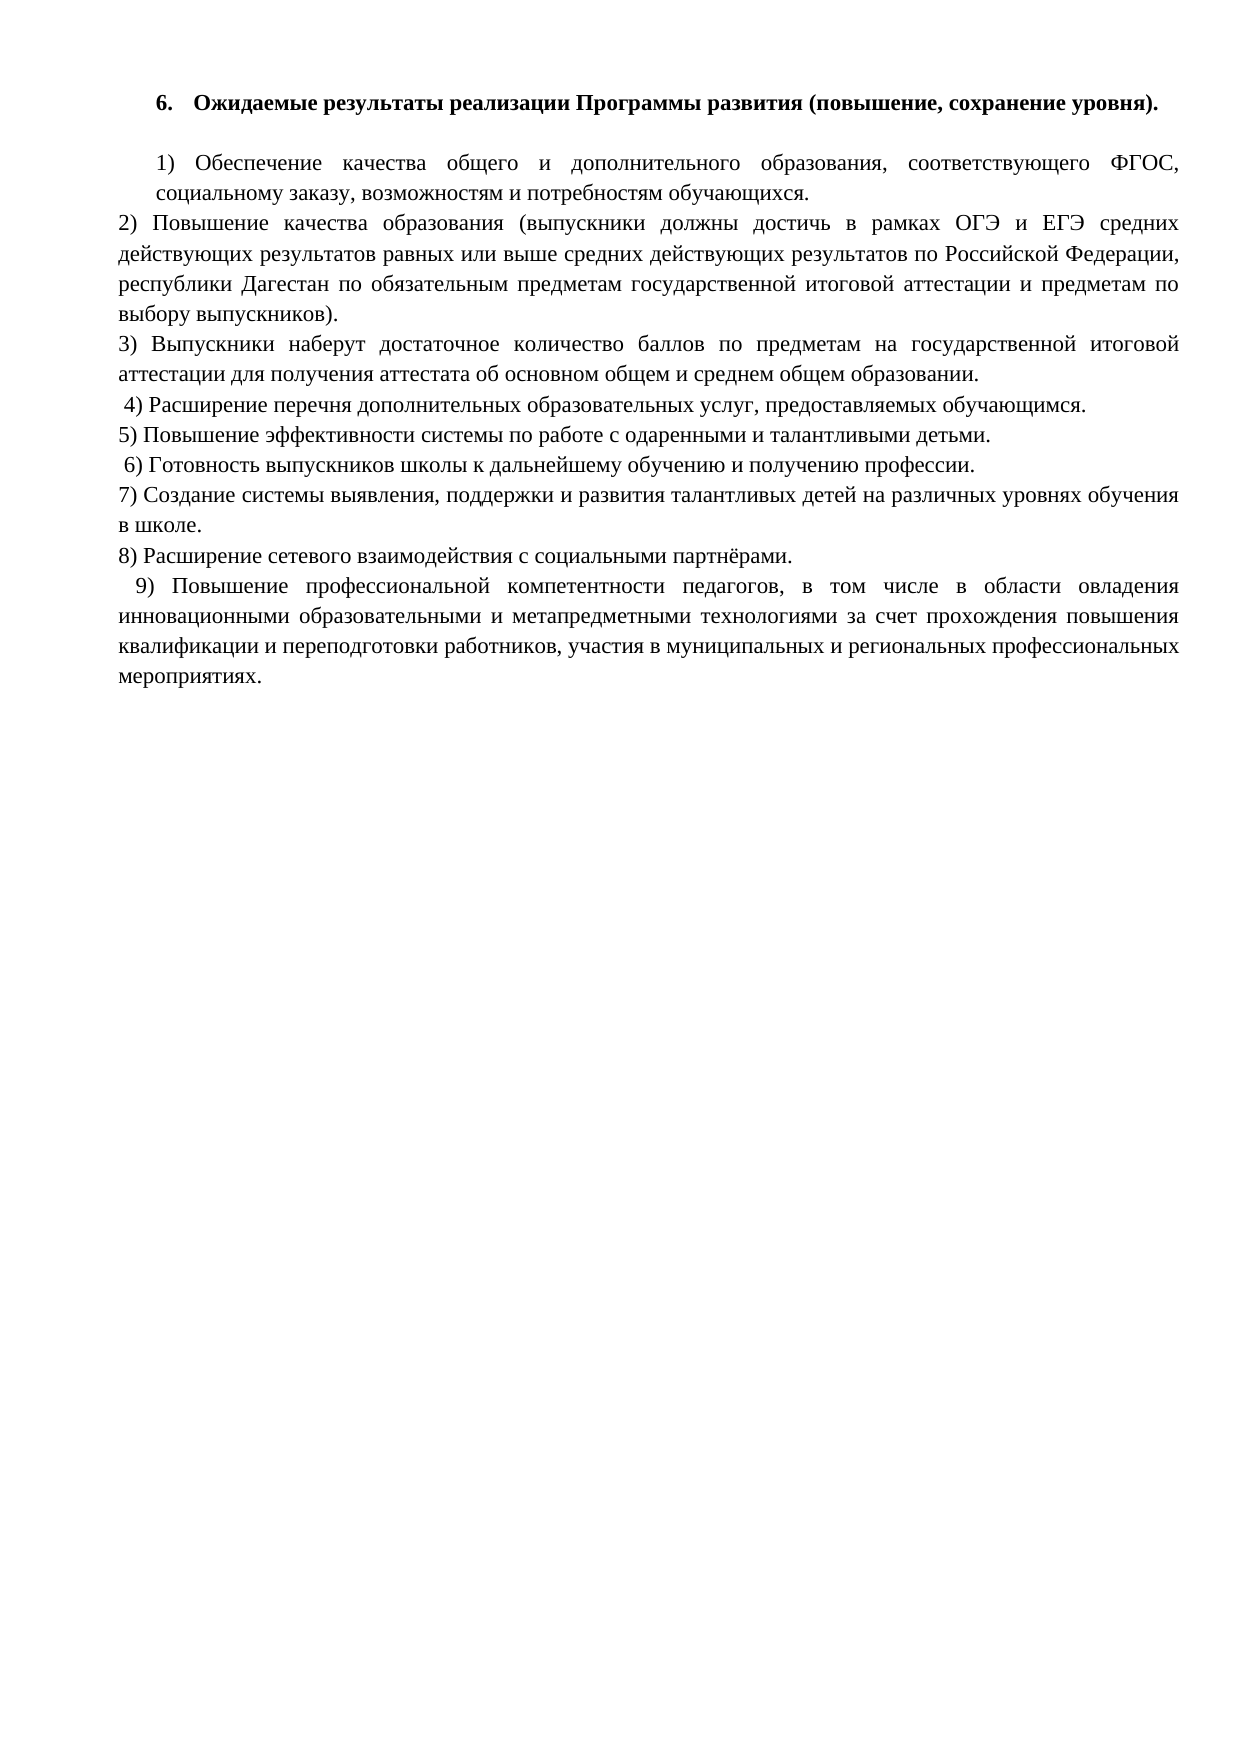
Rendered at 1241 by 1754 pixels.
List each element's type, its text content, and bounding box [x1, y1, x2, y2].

text 9) Повышение профессиональной компетентности педагогов, в том числе в области овладения инновационными образовательными и метапредметными технологиями за счет прохождения повышения квалификации и переподготовки работников, участия в муниципальных и региональных профессиональных мероприятиях. [118, 572, 1181, 689]
text 3) Выпускники наберут достаточное количество баллов по предметам на государственной итоговой аттестации для получения аттестата об основном общем и среднем общем образовании. [118, 330, 1181, 387]
text 4) Расширение перечня дополнительных образовательных услуг, предоставляемых обучающимся. [118, 391, 1181, 417]
text 7) Создание системы выявления, поддержки и развития талантливых детей на различных уровнях обучения в школе. [118, 481, 1181, 538]
text 2) Повышение качества образования (выпускники должны достичь в рамках ОГЭ и ЕГЭ средних действующих результатов равных или выше средних действующих результатов по Российской Федерации, республики Дагестан по обязательным предметам государственной итоговой аттестации и предметам по выбору выпускников). [118, 209, 1181, 326]
text 8) Расширение сетевого взаимодействия с социальными партнёрами. [118, 542, 1181, 568]
list Ожидаемые результаты реализации Программы развития (повышение, сохранение уровня). [156, 89, 1181, 115]
text 6) Готовность выпускников школы к дальнейшему обучению и получению профессии. [118, 451, 1181, 477]
text 5) Повышение эффективности системы по работе с одаренными и талантливыми детьми. [118, 421, 1181, 447]
text 1) Обеспечение качества общего и дополнительного образования, соответствующего ФГОС, социальному заказу, возможностям и потребностям обучающихся. [156, 149, 1181, 206]
